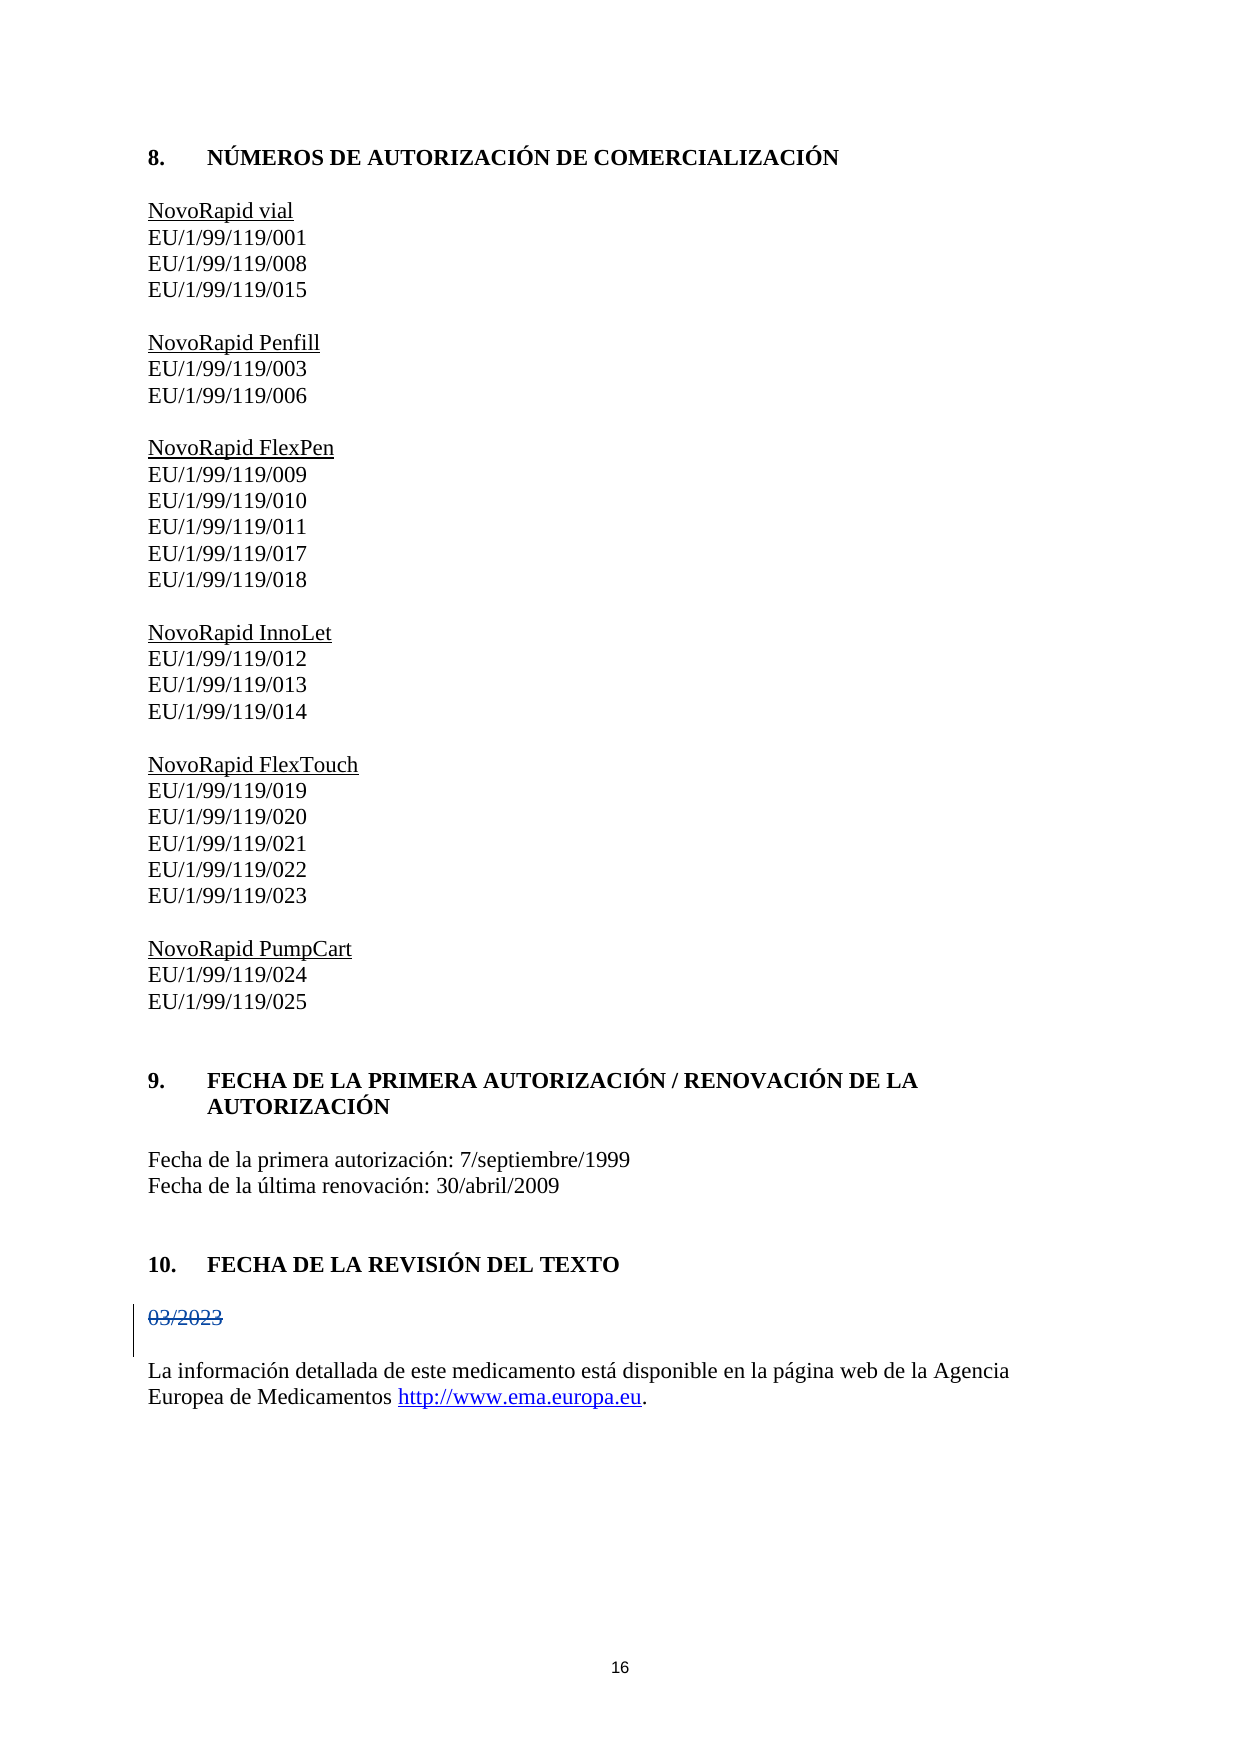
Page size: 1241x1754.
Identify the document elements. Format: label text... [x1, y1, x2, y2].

text EU/1/99/119/023 [148, 882, 1092, 909]
text EU/1/99/119/014 [148, 698, 1092, 724]
text EU/1/99/119/024 [148, 961, 1092, 988]
text EU/1/99/119/015 [148, 276, 1092, 303]
text EU/1/99/119/001 [148, 223, 1092, 250]
text 9. FECHA DE LA PRIMERA AUTORIZACIÓN / RENOVACIÓN DE LA AUTORIZACIÓN [148, 1067, 1092, 1119]
text EU/1/99/119/017 [148, 540, 1092, 566]
text La información detallada de este medicamento está disponible en la página web de la Agencia Europea de Medicamentos http://www.ema.europa.eu. [148, 1357, 1092, 1409]
text EU/1/99/119/003 [148, 355, 1092, 382]
text 8. NÚMEROS DE AUTORIZACIÓN DE COMERCIALIZACIÓN [148, 144, 1092, 171]
text NovoRapid PumpCart [148, 935, 1092, 961]
text EU/1/99/119/012 [148, 645, 1092, 672]
text EU/1/99/119/006 [148, 382, 1092, 408]
text 10. FECHA DE LA REVISIÓN DEL TEXTO [148, 1251, 1092, 1278]
text Fecha de la primera autorización: 7/septiembre/1999 [148, 1146, 1092, 1172]
text NovoRapid vial [148, 197, 1092, 223]
text EU/1/99/119/021 [148, 830, 1092, 856]
text EU/1/99/119/018 [148, 566, 1092, 592]
text EU/1/99/119/022 [148, 856, 1092, 882]
text NovoRapid FlexPen [148, 434, 1092, 461]
text NovoRapid InnoLet [148, 619, 1092, 645]
text EU/1/99/119/011 [148, 513, 1092, 540]
text EU/1/99/119/020 [148, 803, 1092, 830]
text EU/1/99/119/009 [148, 461, 1092, 487]
text Fecha de la última renovación: 30/abril/2009 [148, 1172, 1092, 1199]
text EU/1/99/119/013 [148, 672, 1092, 698]
text EU/1/99/119/010 [148, 487, 1092, 513]
text EU/1/99/119/008 [148, 250, 1092, 276]
text NovoRapid FlexTouch [148, 751, 1092, 777]
text NovoRapid Penfill [148, 329, 1092, 355]
text EU/1/99/119/025 [148, 988, 1092, 1014]
text EU/1/99/119/019 [148, 777, 1092, 803]
